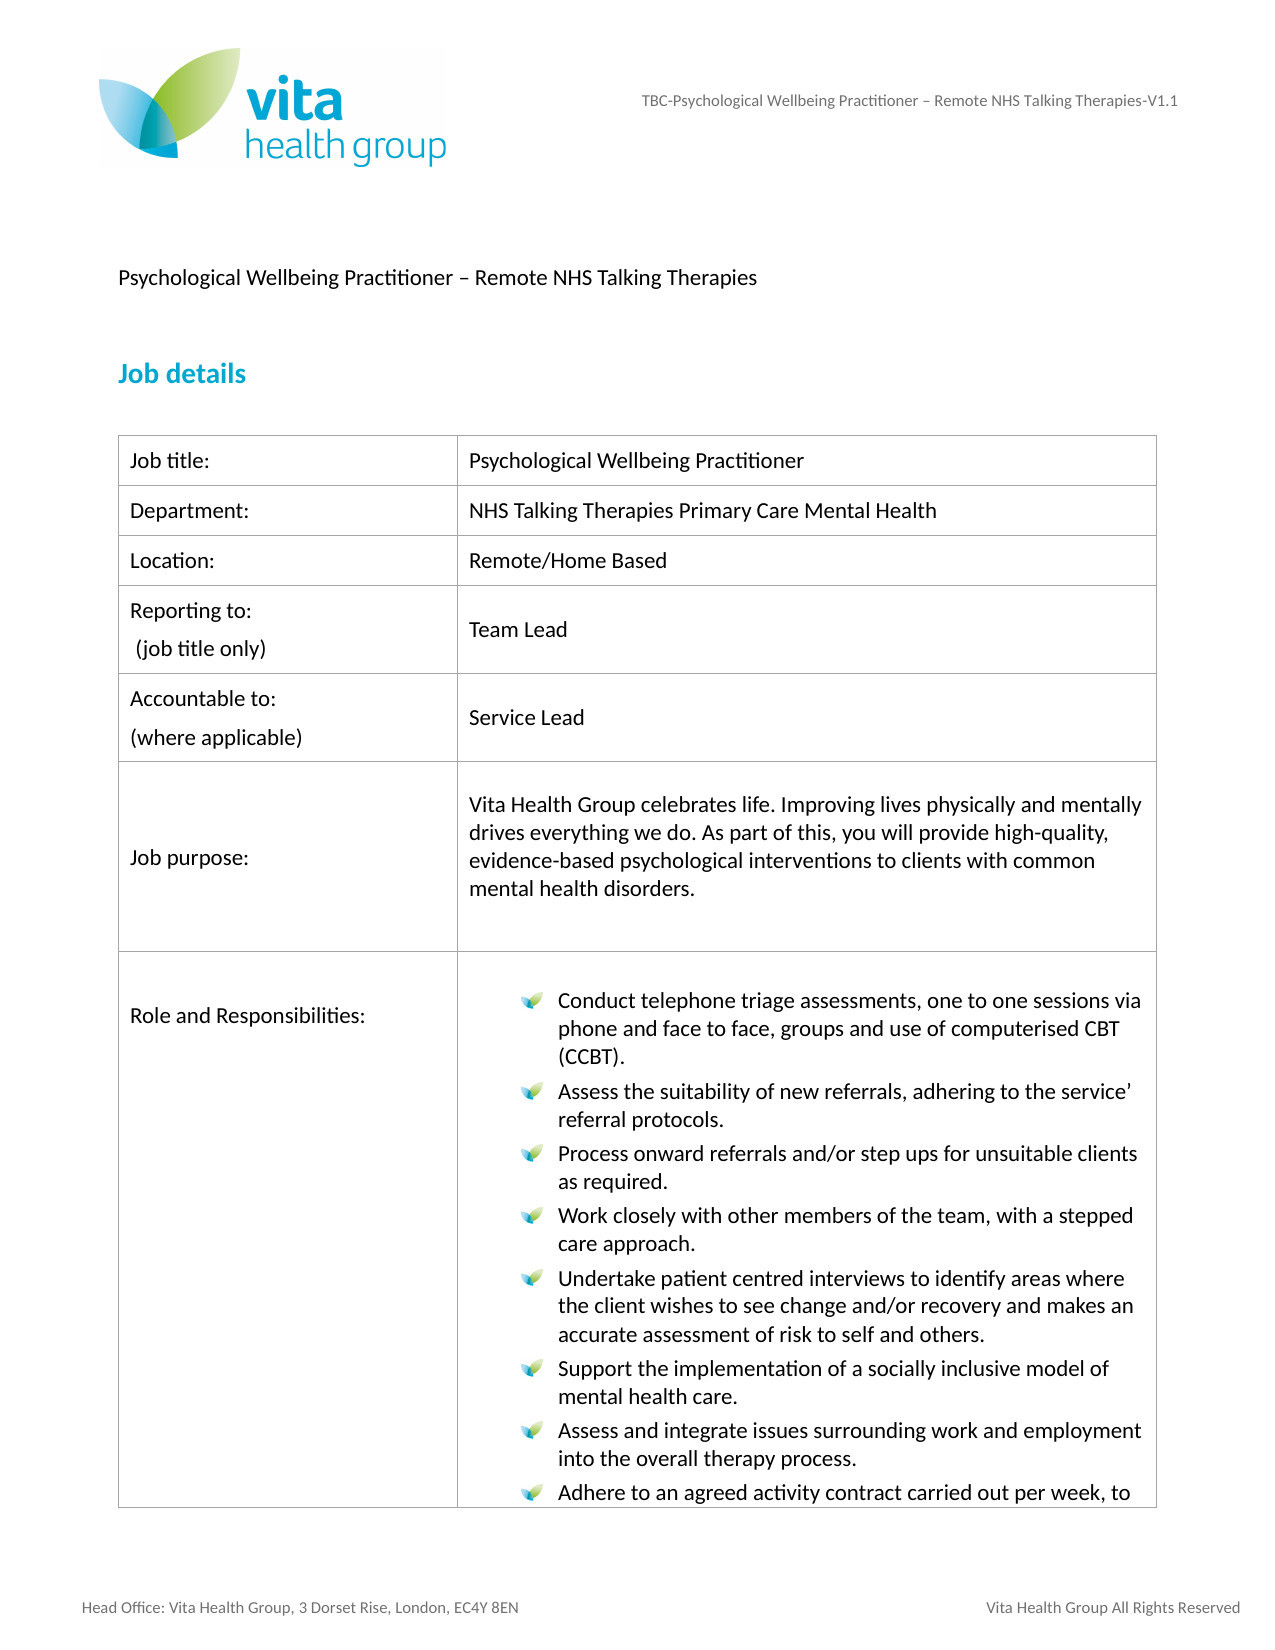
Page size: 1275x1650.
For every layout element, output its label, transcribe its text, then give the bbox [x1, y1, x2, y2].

table_cell NHS Talking Therapies Primary Care Mental Health [458, 486, 1156, 534]
picture [433, 141, 443, 156]
picture [521, 1082, 543, 1100]
table_cell Vita Health Group celebrates life. Improving lives physically and mentally drives everything we do. As part of this, you will provide high-quality, evidence-based psychological interventions to clients with common mental health disorders. [458, 762, 1156, 951]
table_cell Service Lead [458, 674, 1156, 761]
picture [521, 992, 543, 1009]
table_cell Team Lead [458, 586, 1156, 673]
picture [433, 155, 446, 167]
picture [521, 1484, 543, 1501]
table_cell Accountable to: (where applicable) [119, 674, 457, 761]
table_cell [119, 952, 457, 1507]
picture [521, 1269, 543, 1286]
picture [521, 1207, 543, 1224]
picture [521, 1144, 543, 1162]
table_cell Remote/Home Based [458, 536, 1156, 584]
subtitle Job details [118, 355, 1157, 391]
table_cell Location: [119, 536, 457, 584]
picture [357, 140, 367, 155]
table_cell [458, 952, 1156, 1507]
table_header Psychological Wellbeing Practitioner [458, 436, 1156, 485]
table_cell Reporting to: (job title only) [119, 586, 457, 673]
table_cell Job purpose: [119, 762, 457, 951]
table_header Job title: [119, 436, 457, 485]
picture [521, 1359, 543, 1377]
table_cell Department: [119, 486, 457, 534]
picture [99, 48, 446, 167]
picture [521, 1421, 543, 1439]
